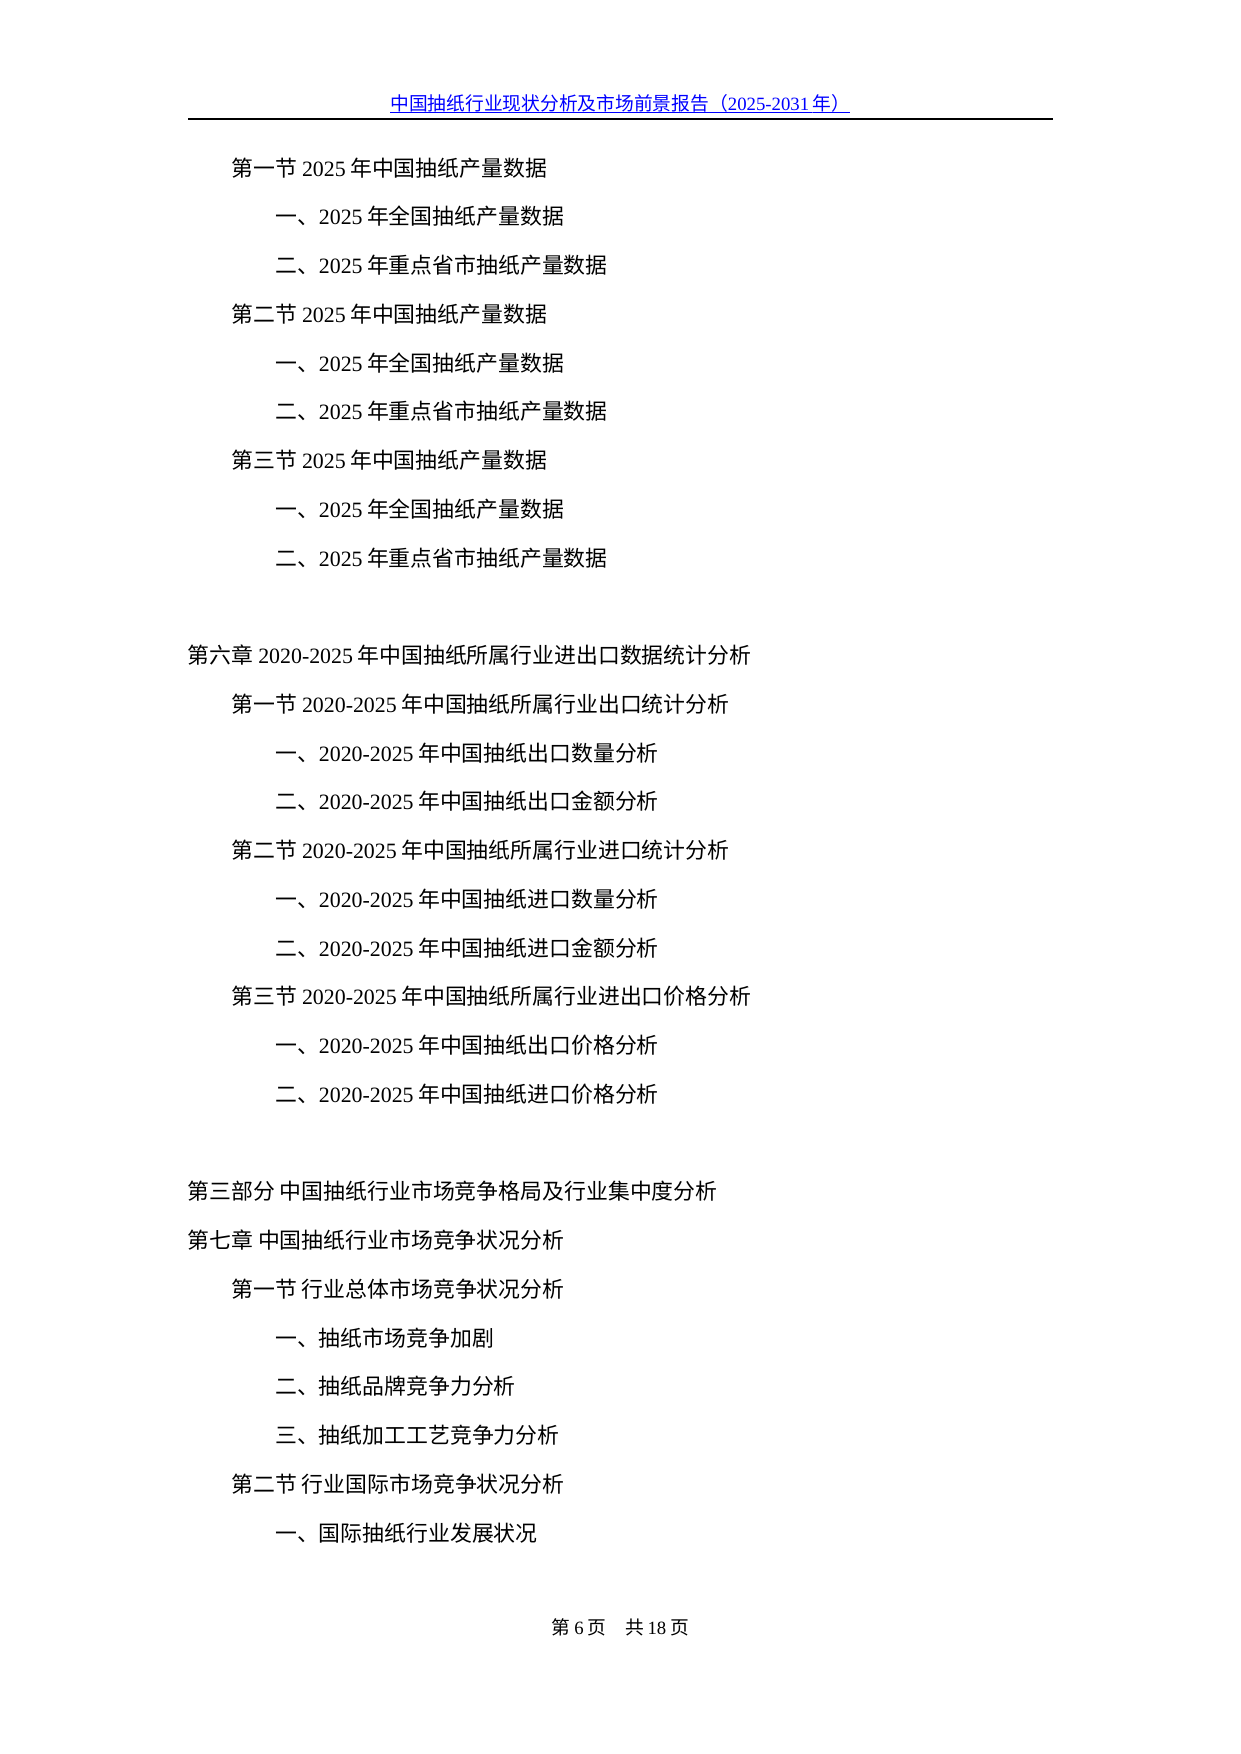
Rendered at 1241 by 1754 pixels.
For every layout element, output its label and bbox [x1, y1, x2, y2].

text [187, 150, 1053, 1548]
